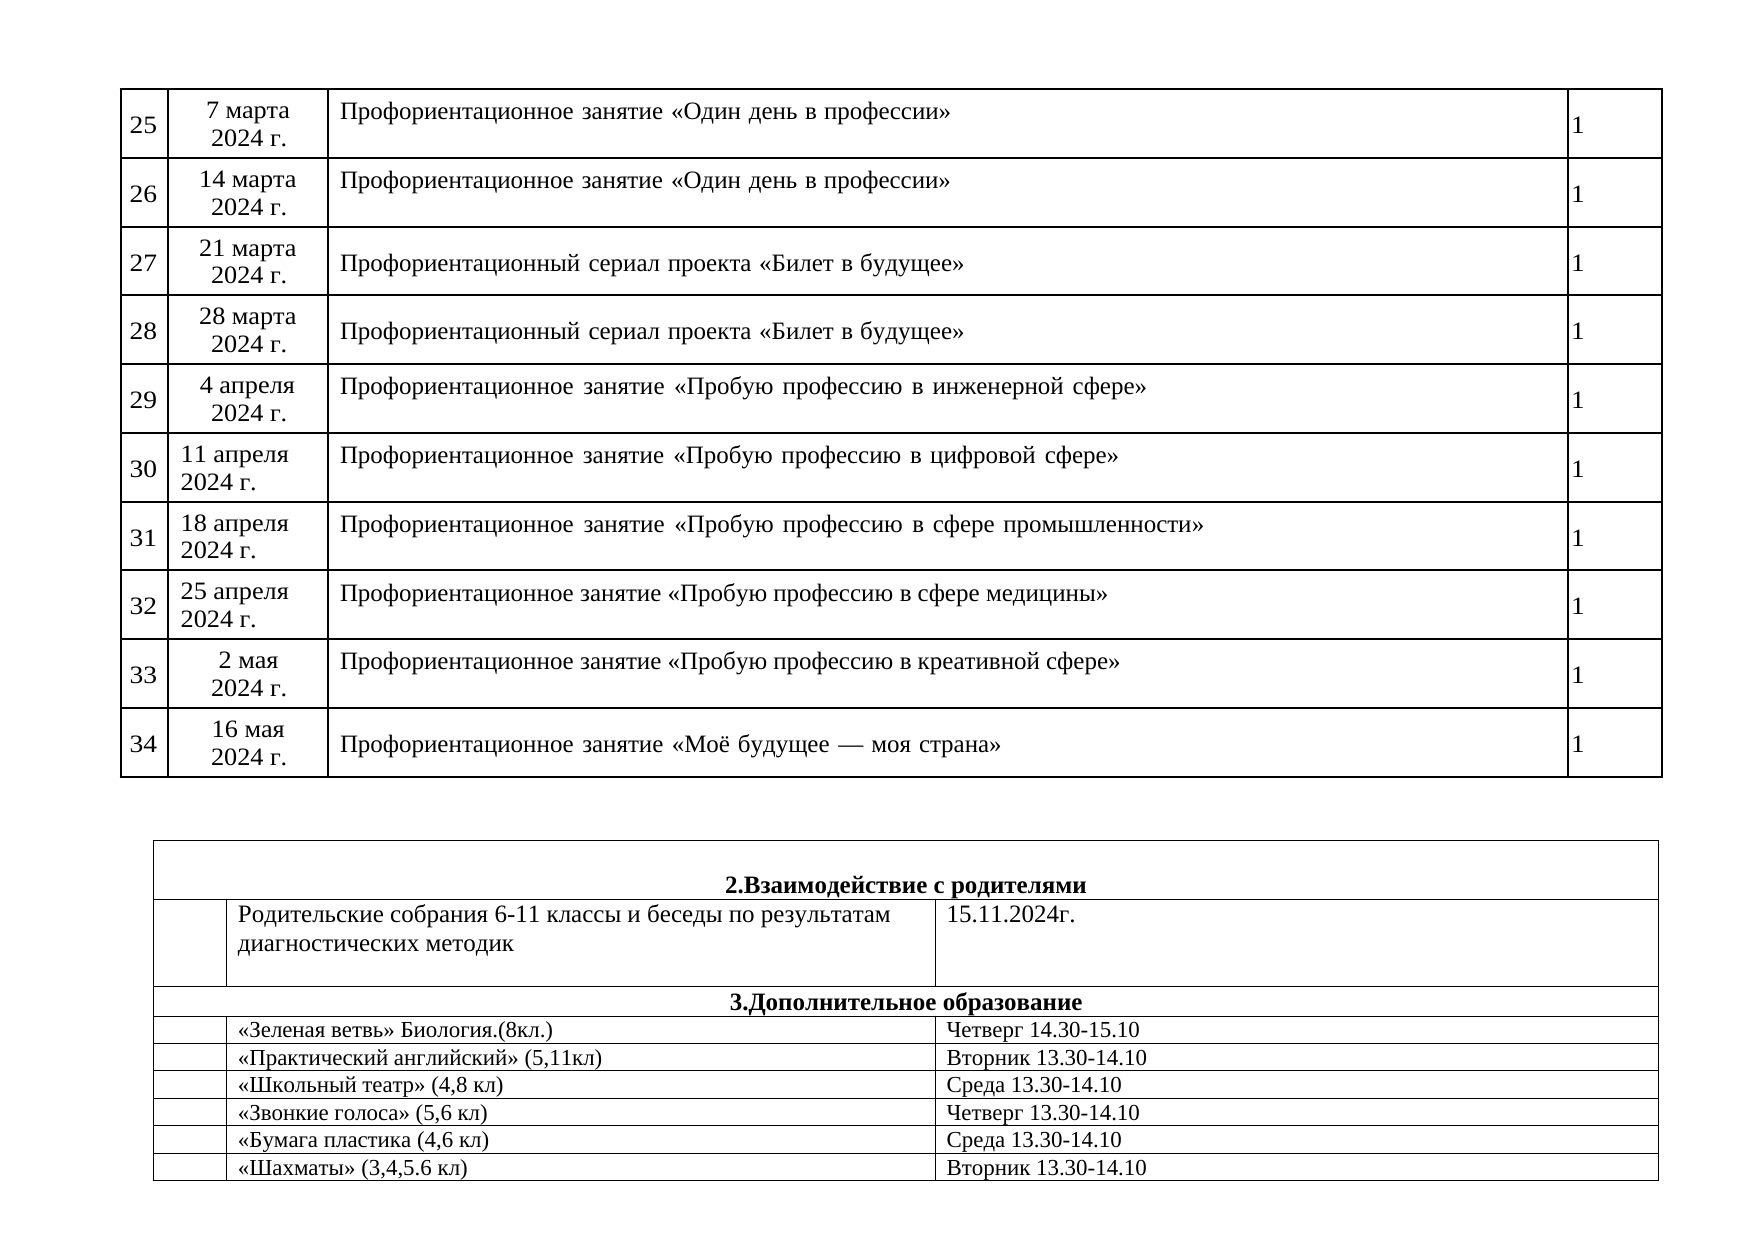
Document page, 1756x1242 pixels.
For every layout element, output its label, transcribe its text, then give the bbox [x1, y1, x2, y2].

table_cell 1 [1569, 365, 1661, 432]
table_cell 1 [1569, 571, 1661, 638]
table_cell 25 апреля 2024 г. [169, 571, 327, 638]
table_cell Профориентационный сериал проекта «Билет в будущее» [329, 296, 1567, 363]
table_cell Четверг 13.30-14.10 [936, 1099, 1658, 1125]
table_cell 1 [1569, 503, 1661, 569]
table_cell «Шахматы» (3,4,5.6 кл) [227, 1154, 935, 1180]
table_cell «Школьный театр» (4,8 кл) [227, 1071, 935, 1098]
table_cell [154, 1126, 226, 1152]
table_cell Среда 13.30-14.10 [936, 1071, 1658, 1098]
table_cell Профориентационное занятие «Один день в профессии» [329, 159, 1567, 226]
table_cell [154, 1154, 226, 1180]
table_cell Среда 13.30-14.10 [936, 1126, 1658, 1152]
table_cell 4 апреля 2024 г. [169, 365, 327, 432]
table_cell Профориентационное занятие «Пробую профессию в сфере медицины» [329, 571, 1567, 638]
table_cell 1 [1569, 296, 1661, 363]
table_cell Профориентационный сериал проекта «Билет в будущее» [329, 228, 1567, 294]
table_cell 28 марта 2024 г. [169, 296, 327, 363]
table_cell Профориентационное занятие «Пробую профессию в инженерной сфере» [329, 365, 1567, 432]
table_cell «Практический английский» (5,11кл) [227, 1044, 935, 1070]
table_cell Родительские собрания 6-11 классы и беседы по результатам диагностических методик [227, 900, 935, 986]
table_header 1 [1569, 90, 1661, 157]
table_cell Профориентационное занятие «Моё будущее — моя страна» [329, 709, 1567, 776]
table_cell 1 [1569, 159, 1661, 226]
table_cell «Зеленая ветвь» Биология.(8кл.) [227, 1017, 935, 1043]
table_cell 29 [122, 365, 167, 432]
table_cell «Звонкие голоса» (5,6 кл) [227, 1099, 935, 1125]
table_cell [154, 1017, 226, 1043]
table_cell [154, 1044, 226, 1070]
table_cell 14 марта 2024 г. [169, 159, 327, 226]
table_cell [154, 1071, 226, 1098]
table_cell Профориентационное занятие «Пробую профессию в сфере промышленности» [329, 503, 1567, 569]
table_cell 18 апреля 2024 г. [169, 503, 327, 569]
table_cell Четверг 14.30-15.10 [936, 1017, 1658, 1043]
table_cell 1 [1569, 640, 1661, 707]
table_cell Вторник 13.30-14.10 [936, 1044, 1658, 1070]
table_cell 1 [1569, 434, 1661, 501]
table_header Профориентационное занятие «Один день в профессии» [329, 90, 1567, 157]
table_cell 31 [122, 503, 167, 569]
table_cell 28 [122, 296, 167, 363]
table_cell 16 мая 2024 г. [169, 709, 327, 776]
table_cell 3.Дополнительное образование [154, 987, 1658, 1016]
table_cell 1 [1569, 709, 1661, 776]
table_cell 15.11.2024г. [936, 900, 1658, 986]
table_header 2.Взаимодействие с родителями [154, 841, 1658, 898]
table_header 7 марта 2024 г. [169, 90, 327, 157]
table_cell [154, 1099, 226, 1125]
table_header 25 [122, 90, 167, 157]
table_cell Профориентационное занятие «Пробую профессию в цифровой сфере» [329, 434, 1567, 501]
table_cell 11 апреля 2024 г. [169, 434, 327, 501]
table_cell [154, 900, 226, 986]
table_cell 1 [1569, 228, 1661, 294]
table_cell Вторник 13.30-14.10 [936, 1154, 1658, 1180]
table_cell 32 [122, 571, 167, 638]
table_cell 30 [122, 434, 167, 501]
table_cell Профориентационное занятие «Пробую профессию в креативной сфере» [329, 640, 1567, 707]
table_cell «Бумага пластика (4,6 кл) [227, 1126, 935, 1152]
table_cell 27 [122, 228, 167, 294]
table_cell 33 [122, 640, 167, 707]
table_cell 26 [122, 159, 167, 226]
table_cell 21 марта 2024 г. [169, 228, 327, 294]
table_cell 34 [122, 709, 167, 776]
table_cell 2 мая 2024 г. [169, 640, 327, 707]
